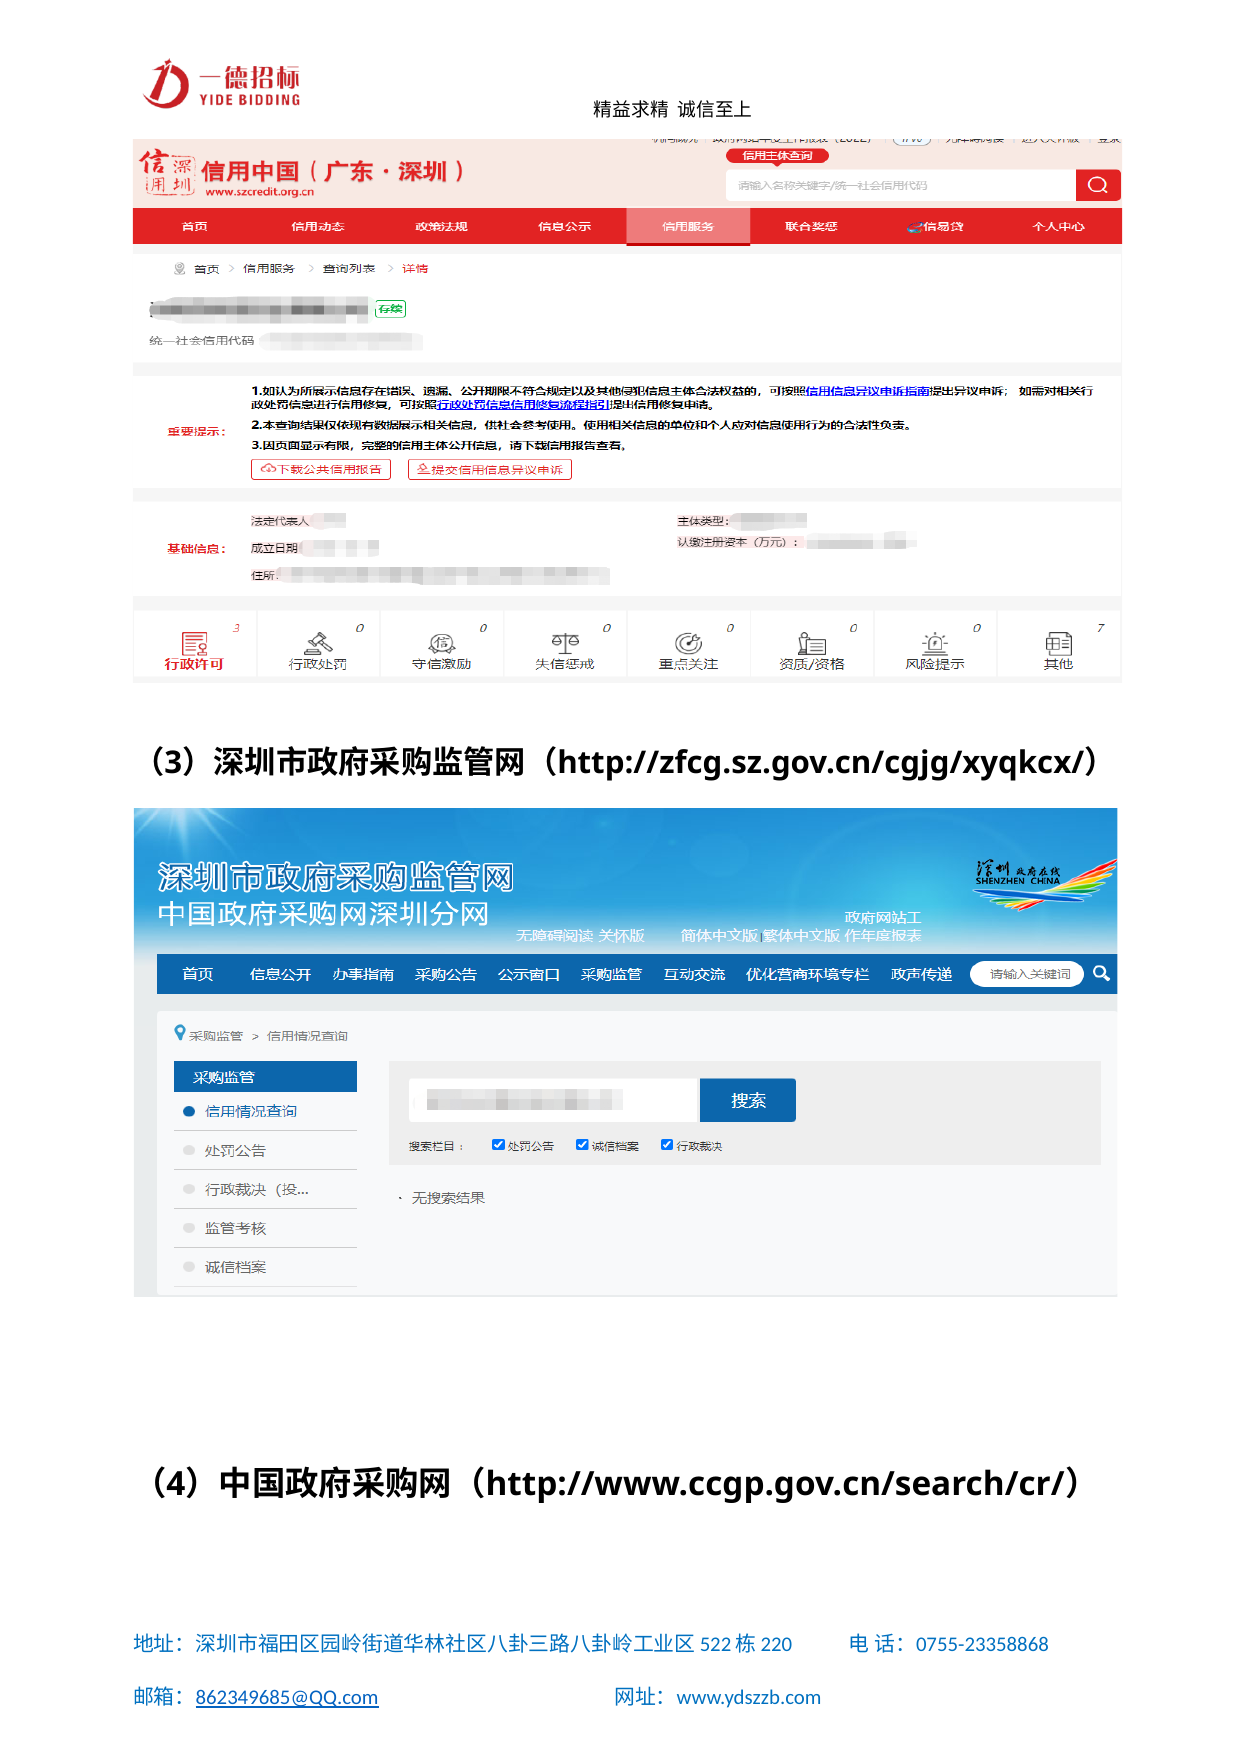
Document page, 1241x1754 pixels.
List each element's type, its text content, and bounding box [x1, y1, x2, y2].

picture [132, 58, 315, 111]
picture [132, 808, 1117, 1296]
picture [132, 139, 1123, 683]
subtitle （3）深圳市政府采购监管网（http://zfcg.sz.gov.cn/cgjg/xyqkcx/） [133, 728, 1122, 793]
subtitle （4）中国政府采购网（http://www.ccgp.gov.cn/search/cr/） [133, 1448, 1122, 1513]
